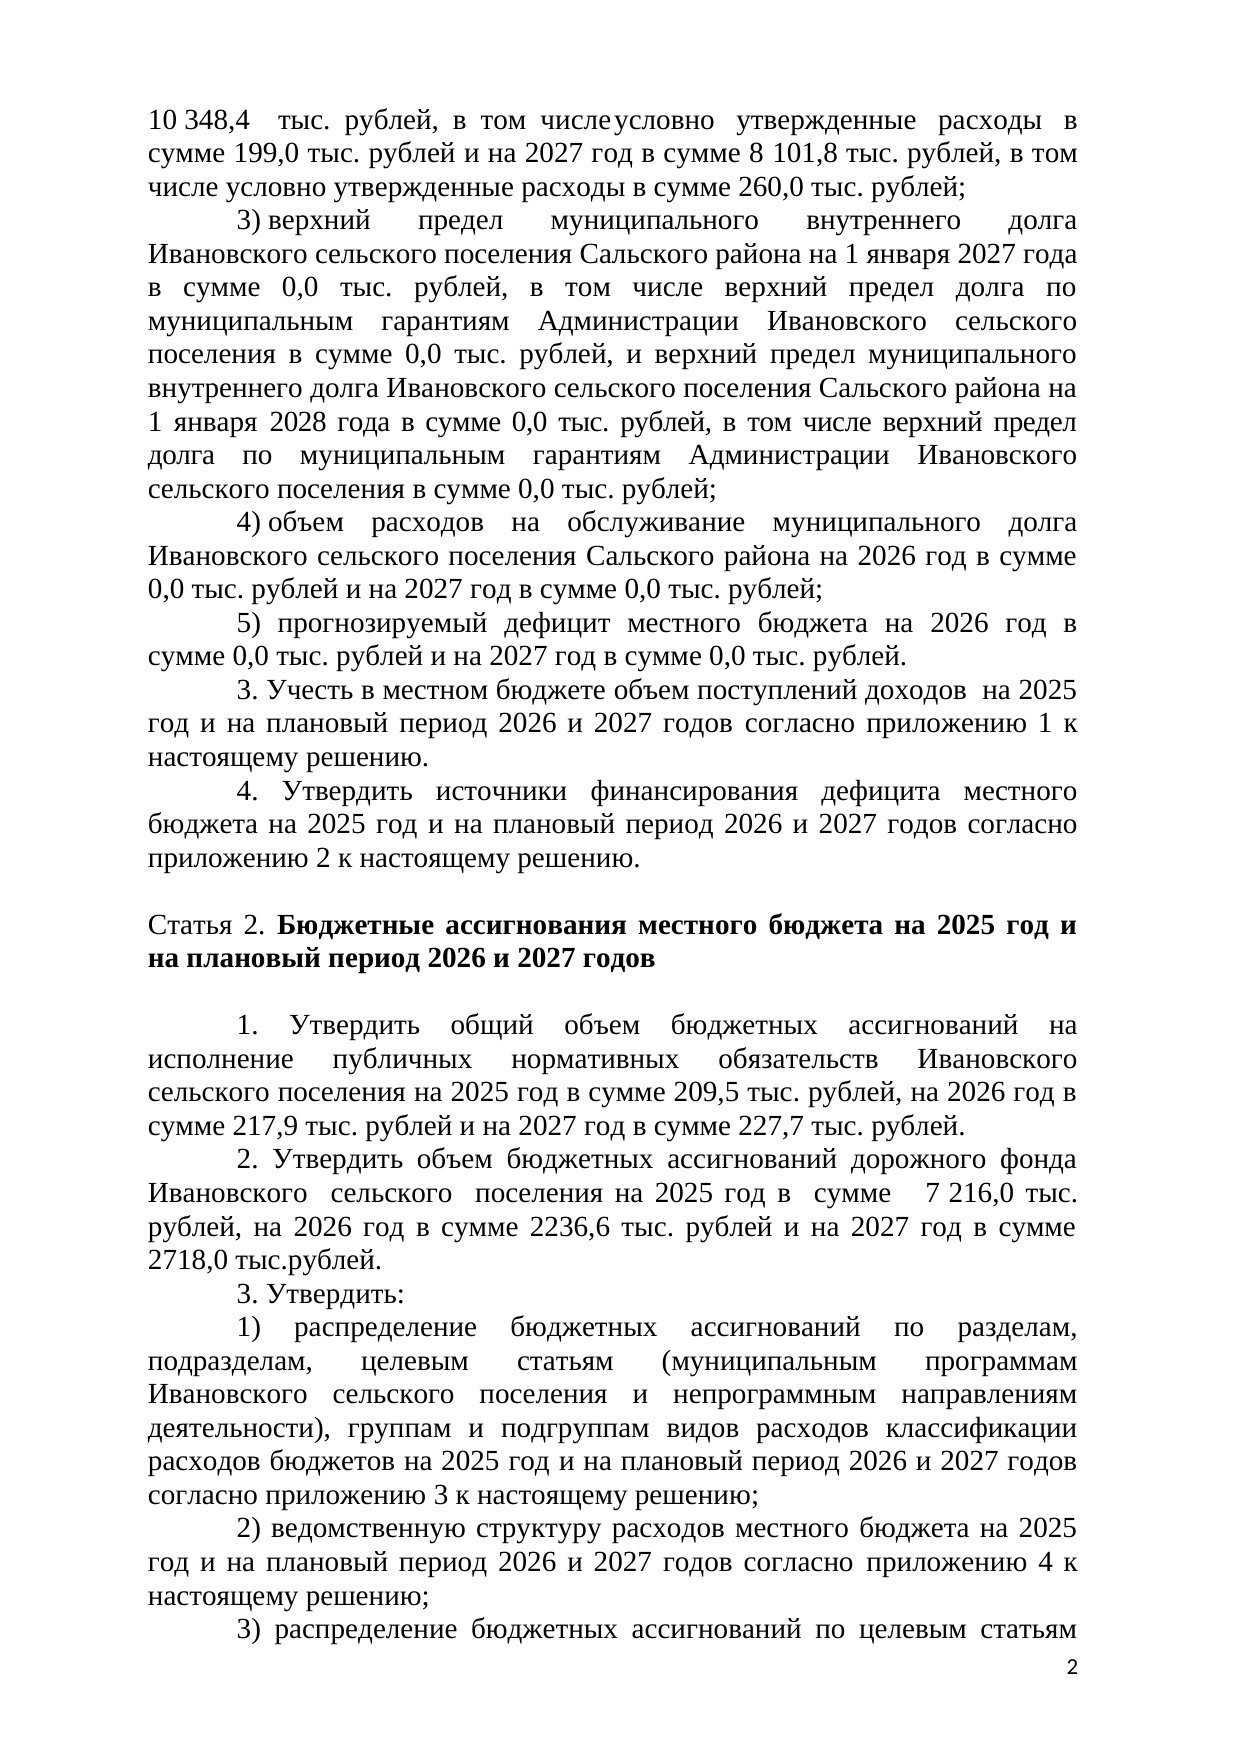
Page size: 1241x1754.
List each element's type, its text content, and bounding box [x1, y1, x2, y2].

text 2) ведомственную структуру расходов местного бюджета на 2025 год и на плановый период 2026 и 2027 годов согласно приложению 4 к настоящему решению; [148, 1511, 1078, 1611]
text 2. Утвердить объем бюджетных ассигнований дорожного фонда Ивановского сельского поселения на 2025 год в сумме 7 216,0 тыс. рублей, на 2026 год в сумме 2236,6 тыс. рублей и на 2027 год в сумме 2718,0 тыс.рублей. [148, 1142, 1078, 1276]
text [148, 102, 1078, 202]
text 4) объем расходов на обслуживание муниципального долга Ивановского сельского поселения Сальского района на 2026 год в сумме 0,0 тыс. рублей и на 2027 год в сумме 0,0 тыс. рублей; [148, 504, 1078, 605]
text Статья 2. Бюджетные ассигнования местного бюджета на 2025 год и на плановый период 2026 и 2027 годов [148, 907, 1078, 974]
text 1) распределение бюджетных ассигнований по разделам, подразделам, целевым статьям (муниципальным программам Ивановского сельского поселения и непрограммным направлениям деятельности), группам и подгруппам видов расходов классификации расходов бюджетов на 2025 год и на плановый период 2026 и 2027 годов согласно приложению 3 к настоящему решению; [148, 1309, 1078, 1511]
text 4. Утвердить источники финансирования дефицита местного бюджета на 2025 год и на плановый период 2026 и 2027 годов согласно приложению 2 к настоящему решению. [148, 773, 1078, 873]
text 3) верхний предел муниципального внутреннего долга Ивановского сельского поселения Сальского района на 1 января 2027 года в сумме 0,0 тыс. рублей, в том числе верхний предел долга по муниципальным гарантиям Администрации Ивановского сельского поселения в сумме 0,0 тыс. рублей, и верхний предел муниципального внутреннего долга Ивановского сельского поселения Сальского района на 1 января 2028 года в сумме 0,0 тыс. рублей, в том числе верхний предел долга по муниципальным гарантиям Администрации Ивановского сельского поселения в сумме 0,0 тыс. рублей; [148, 202, 1078, 504]
text 1. Утвердить общий объем бюджетных ассигнований на исполнение публичных нормативных обязательств Ивановского сельского поселения на 2025 год в сумме 209,5 тыс. рублей, на 2026 год в сумме 217,9 тыс. рублей и на 2027 год в сумме 227,7 тыс. рублей. [148, 1007, 1078, 1142]
text 5) прогнозируемый дефицит местного бюджета на 2026 год в сумме 0,0 тыс. рублей и на 2027 год в сумме 0,0 тыс. рублей. [148, 605, 1078, 672]
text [148, 1611, 1078, 1645]
text 3. Утвердить: [148, 1276, 1078, 1309]
text 3. Учесть в местном бюджете объем поступлений доходов на 2025 год и на плановый период 2026 и 2027 годов согласно приложению 1 к настоящему решению. [148, 672, 1078, 773]
